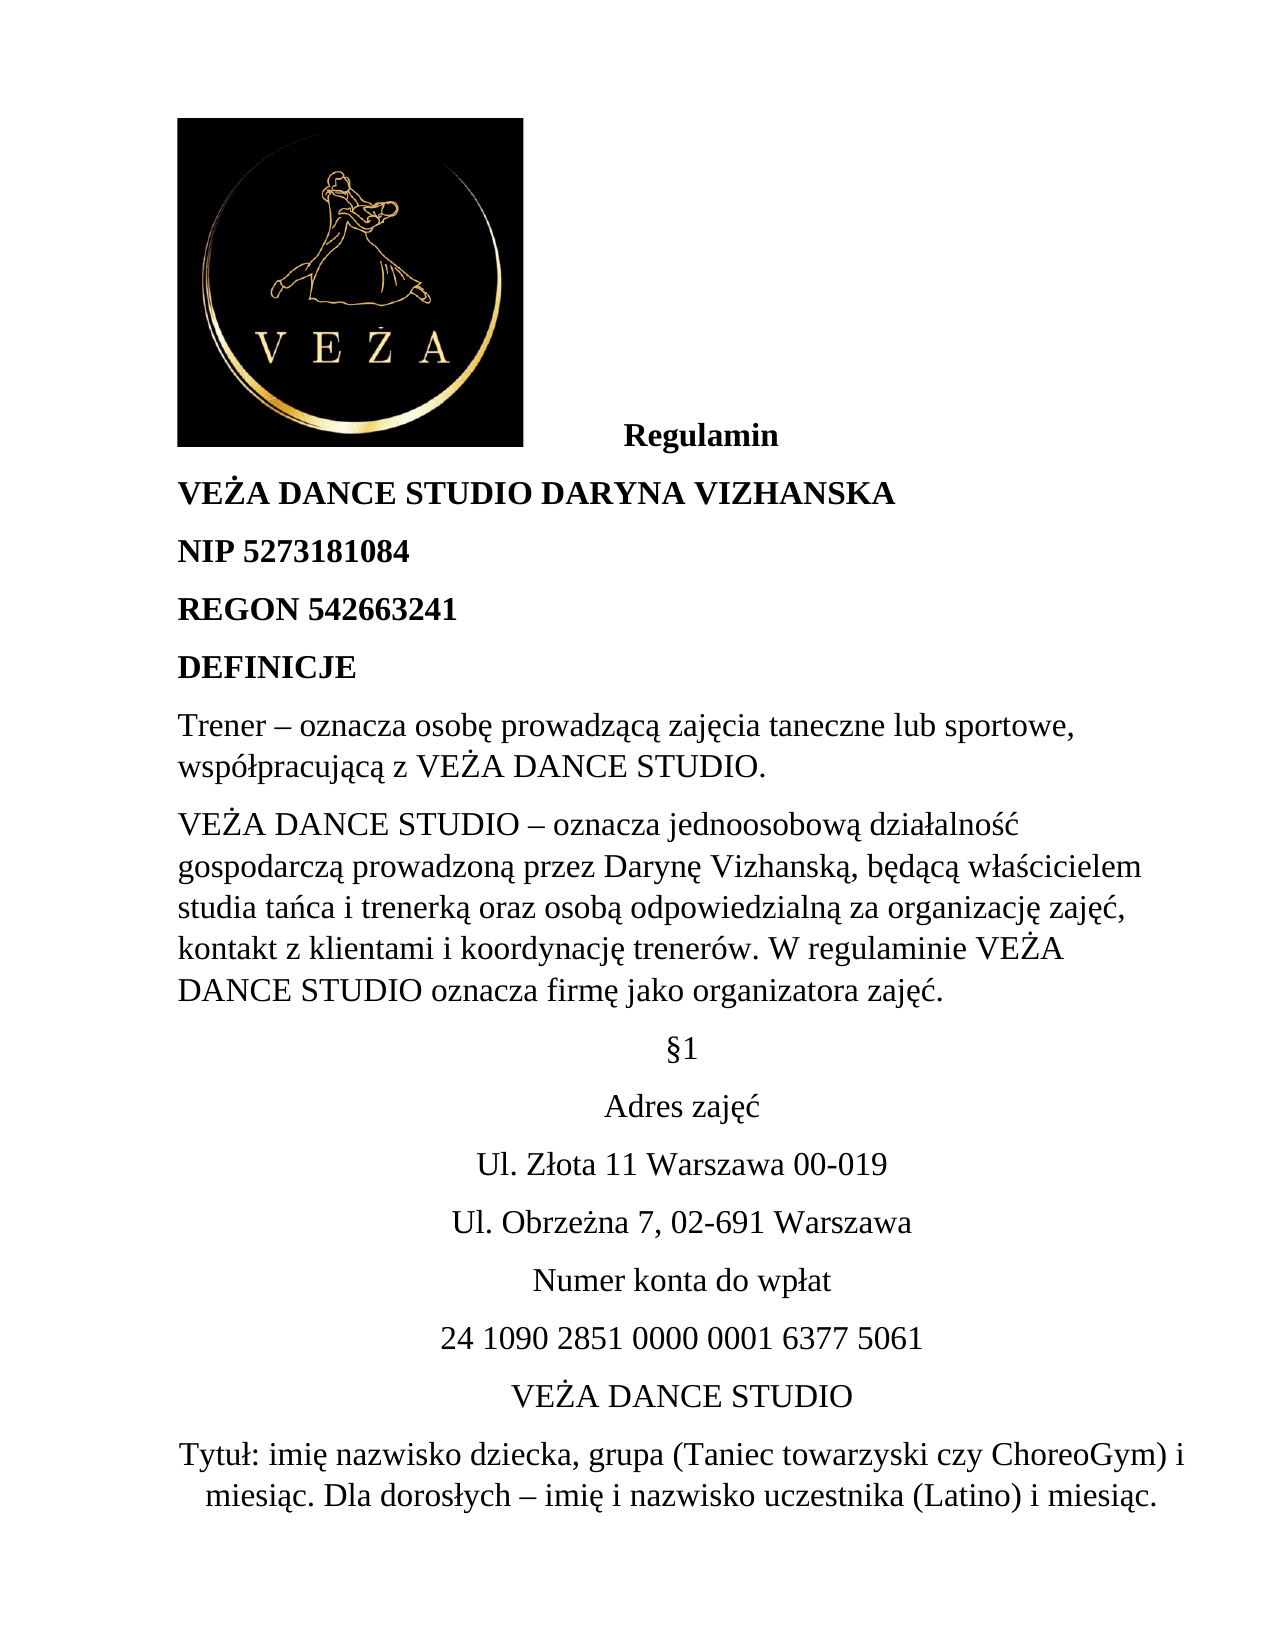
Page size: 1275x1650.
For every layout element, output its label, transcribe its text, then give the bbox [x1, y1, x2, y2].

picture [177, 118, 524, 447]
text §1 [177, 1028, 1186, 1066]
text 24 1090 2851 0000 0001 6377 5061 [177, 1318, 1186, 1356]
text Adres zajęć [177, 1086, 1186, 1124]
text Ul. Złota 11 Warszawa 00-019 [177, 1144, 1186, 1182]
text Tytuł: imię nazwisko dziecka, grupa (Taniec towarzyski czy ChoreoGym) i miesiąc. Dla dorosłych – imię i nazwisko uczestnika (Latino) i miesiąc. [177, 1434, 1186, 1514]
text REGON 542663241 [177, 589, 1186, 627]
text NIP 5273181084 [177, 531, 1186, 569]
text VEŻA DANCE STUDIO [177, 1376, 1186, 1414]
text Trener – oznacza osobę prowadzącą zajęcia taneczne lub sportowe, współpracującą z VEŻA DANCE STUDIO. [177, 705, 1186, 785]
text VEŻA DANCE STUDIO – oznacza jednoosobową działalność gospodarczą prowadzoną przez Darynę Vizhanską, będącą właścicielem studia tańca i trenerką oraz osobą odpowiedzialną za organizację zajęć, kontakt z klientami i koordynację trenerów. W regulaminie VEŻA DANCE STUDIO oznacza firmę jako organizatora zajęć. [177, 804, 1186, 1008]
text Numer konta do wpłat [177, 1260, 1186, 1298]
text VEŻA DANCE STUDIO DARYNA VIZHANSKA [177, 473, 1186, 511]
text Ul. Obrzeżna 7, 02-691 Warszawa [177, 1202, 1186, 1240]
text DEFINICJE [177, 647, 1186, 685]
